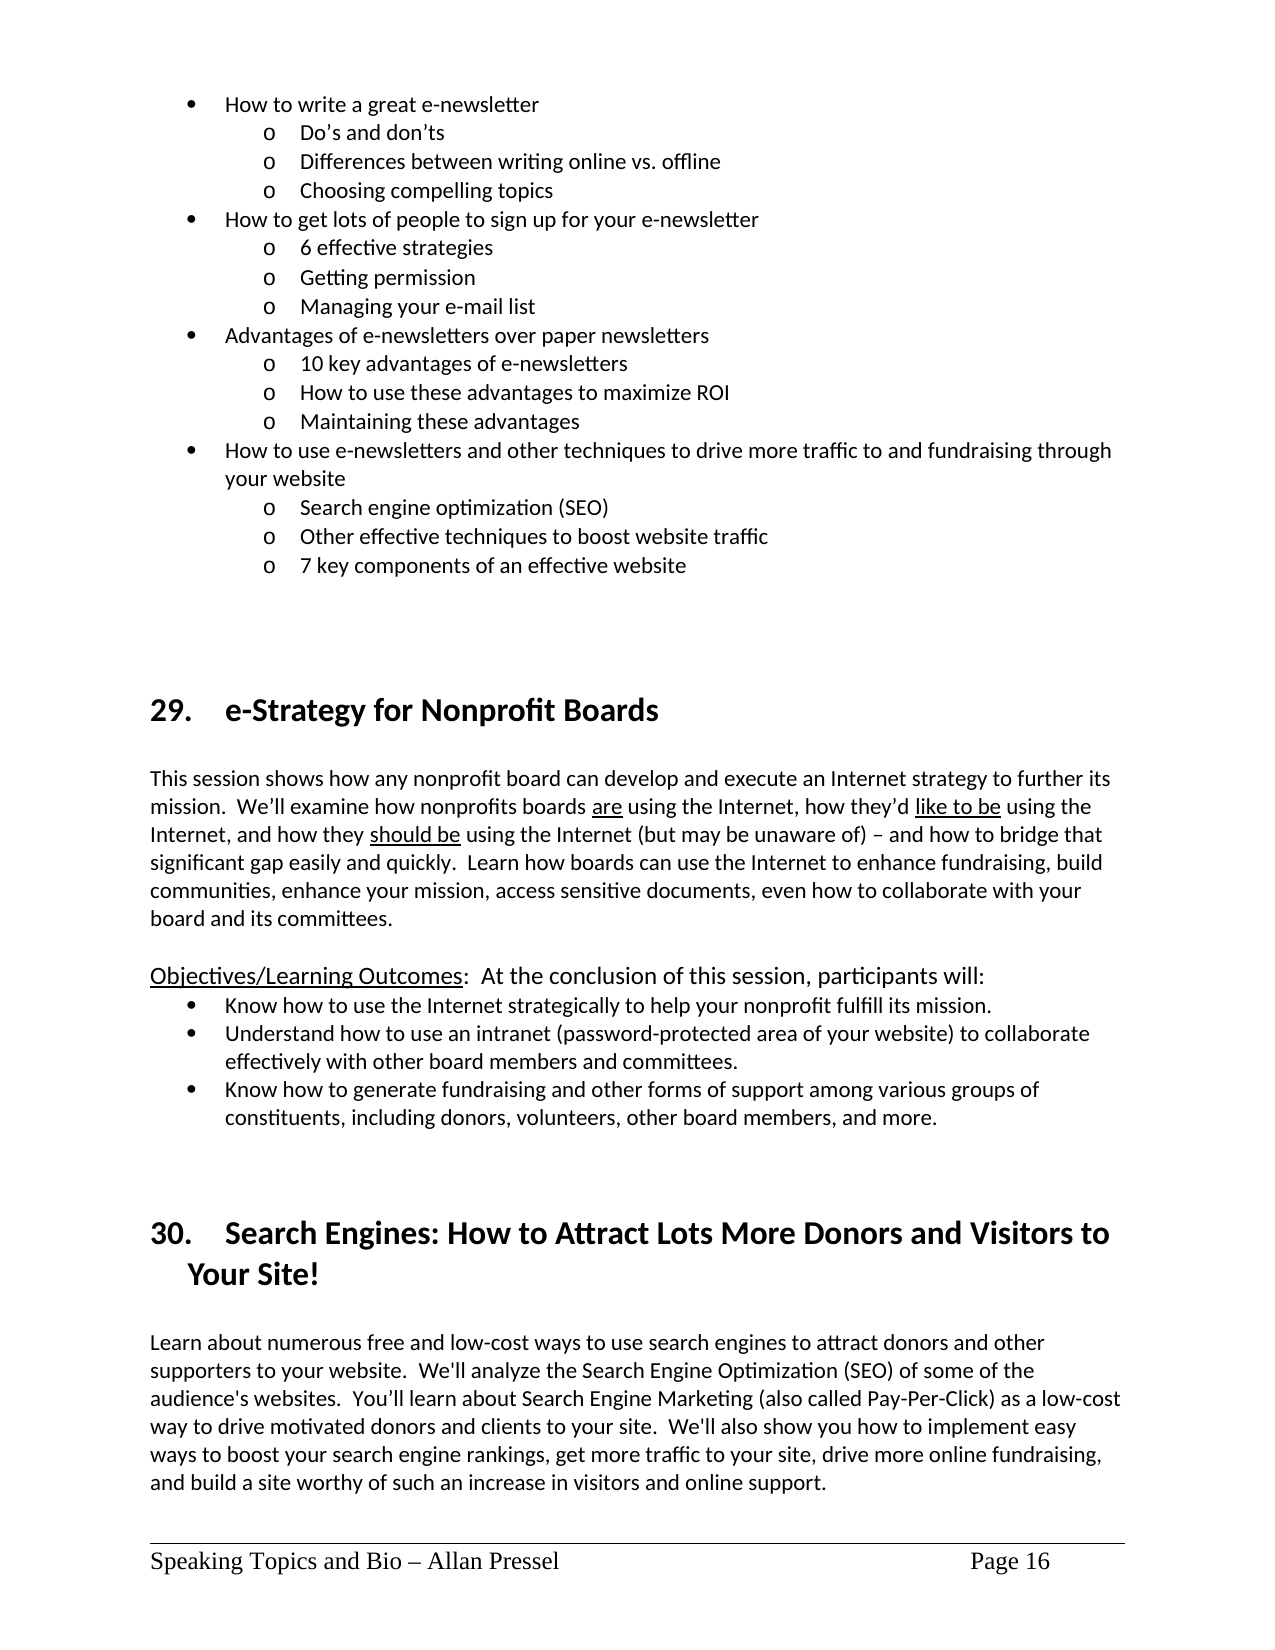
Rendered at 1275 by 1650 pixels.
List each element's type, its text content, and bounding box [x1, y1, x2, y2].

text Learn about numerous free and low-cost ways to use search engines to attract donors and other supporters to your website. We'll analyze the Search Engine Optimization (SEO) of some of the audience's websites. You’ll learn about Search Engine Marketing (also called Pay-Per-Click) as a low-cost way to drive motivated donors and clients to your site. We'll also show you how to implement easy ways to boost your search engine rankings, get more traffic to your site, drive more online fundraising, and build a site worthy of such an increase in visitors and online support. [150, 1328, 1125, 1496]
title 7 key components of an effective website [262, 551, 1125, 580]
title 6 effective strategies [262, 233, 1125, 263]
title Choosing compelling topics [262, 176, 1125, 206]
title How to use e-newsletters and other techniques to drive more traffic to and fundraising through your website [187, 437, 1125, 493]
subtitle e-Strategy for Nonprofit Boards [150, 689, 1125, 730]
text This session shows how any nonprofit board can develop and execute an Internet strategy to further its mission. We’ll examine how nonprofits boards are using the Internet, how they’d like to be using the Internet, and how they should be using the Internet (but may be unaware of) – and how to bridge that significant gap easily and quickly. Learn how boards can use the Internet to enhance fundraising, build communities, enhance your mission, access sensitive documents, even how to collaborate with your board and its committees. [150, 764, 1125, 932]
title How to use these advantages to maximize ROI [262, 378, 1125, 407]
title Maintaining these advantages [262, 407, 1125, 437]
title Search engine optimization (SEO) [262, 493, 1125, 522]
title Managing your e-mail list [262, 292, 1125, 321]
title 10 key advantages of e-newsletters [262, 349, 1125, 378]
list Know how to use the Internet strategically to help your nonprofit fulfill its mission. [187, 991, 1125, 1019]
title Getting permission [262, 263, 1125, 292]
subtitle Search Engines: How to Attract Lots More Donors and Visitors to Your Site! [150, 1212, 1125, 1293]
list Know how to generate fundraising and other forms of support among various groups of constituents, including donors, volunteers, other board members, and more. [187, 1075, 1125, 1131]
title How to write a great e-newsletter [187, 90, 1125, 118]
title Advantages of e-newsletters over paper newsletters [187, 321, 1125, 349]
list Understand how to use an intranet (password-protected area of your website) to collaborate effectively with other board members and committees. [187, 1019, 1125, 1075]
text Objectives/Learning Outcomes: At the conclusion of this session, participants will: [150, 960, 1125, 991]
title Do’s and don’ts [262, 118, 1125, 147]
title How to get lots of people to sign up for your e-newsletter [187, 206, 1125, 233]
title Other effective techniques to boost website traffic [262, 522, 1125, 551]
title Differences between writing online vs. offline [262, 147, 1125, 176]
